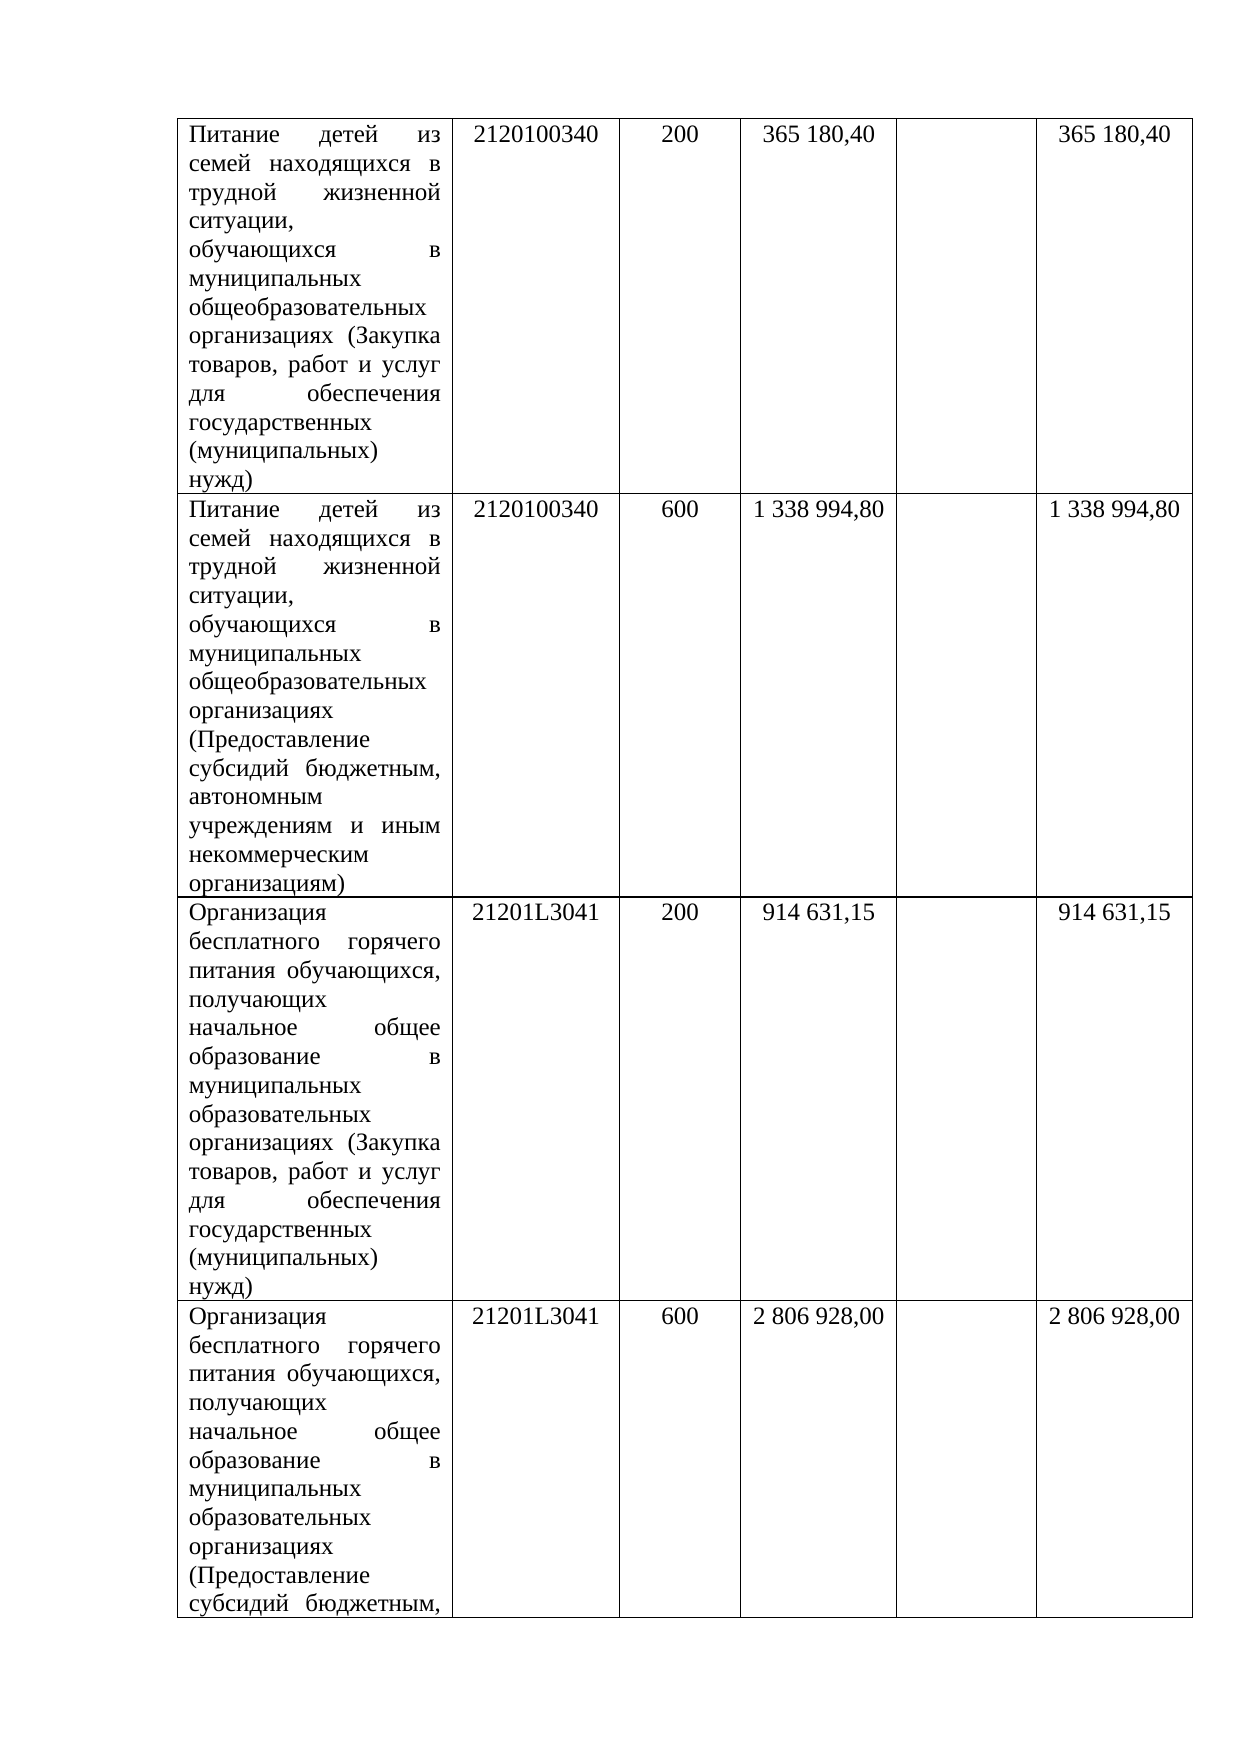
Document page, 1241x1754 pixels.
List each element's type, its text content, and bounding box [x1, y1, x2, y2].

table_cell 914 631,15 [1037, 898, 1192, 1300]
table_cell Организация бесплатного горячего питания обучающихся, получающих начальное общее образование в муниципальных образовательных организациях (Закупка товаров, работ и услуг для обеспечения государственных (муниципальных) нужд) [178, 898, 452, 1300]
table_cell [178, 1301, 452, 1617]
table_cell 1 338 994,80 [1037, 494, 1192, 896]
table_cell 600 [620, 1301, 740, 1617]
table_cell 365 180,40 [1037, 119, 1192, 493]
table_cell 914 631,15 [741, 898, 896, 1300]
table_cell 200 [620, 898, 740, 1300]
table_cell 2 806 928,00 [741, 1301, 896, 1617]
table_cell 200 [620, 119, 740, 493]
table_cell [897, 898, 1036, 1300]
table_cell 2120100340 [453, 494, 619, 896]
table_cell 600 [620, 494, 740, 896]
table_cell Питание детей из семей находящихся в трудной жизненной ситуации, обучающихся в муниципальных общеобразовательных организациях (Предоставление субсидий бюджетным, автономным учреждениям и иным некоммерческим организациям) [178, 494, 452, 896]
table_cell 21201L3041 [453, 1301, 619, 1617]
table_cell 2 806 928,00 [1037, 1301, 1192, 1617]
table_cell 2120100340 [453, 119, 619, 493]
table_cell [897, 119, 1036, 493]
table_cell 365 180,40 [741, 119, 896, 493]
table_cell 1 338 994,80 [741, 494, 896, 896]
table_cell Питание детей из семей находящихся в трудной жизненной ситуации, обучающихся в муниципальных общеобразовательных организациях (Закупка товаров, работ и услуг для обеспечения государственных (муниципальных) нужд) [178, 119, 452, 493]
table_cell [897, 1301, 1036, 1617]
table_cell 21201L3041 [453, 898, 619, 1300]
table_cell [897, 494, 1036, 896]
